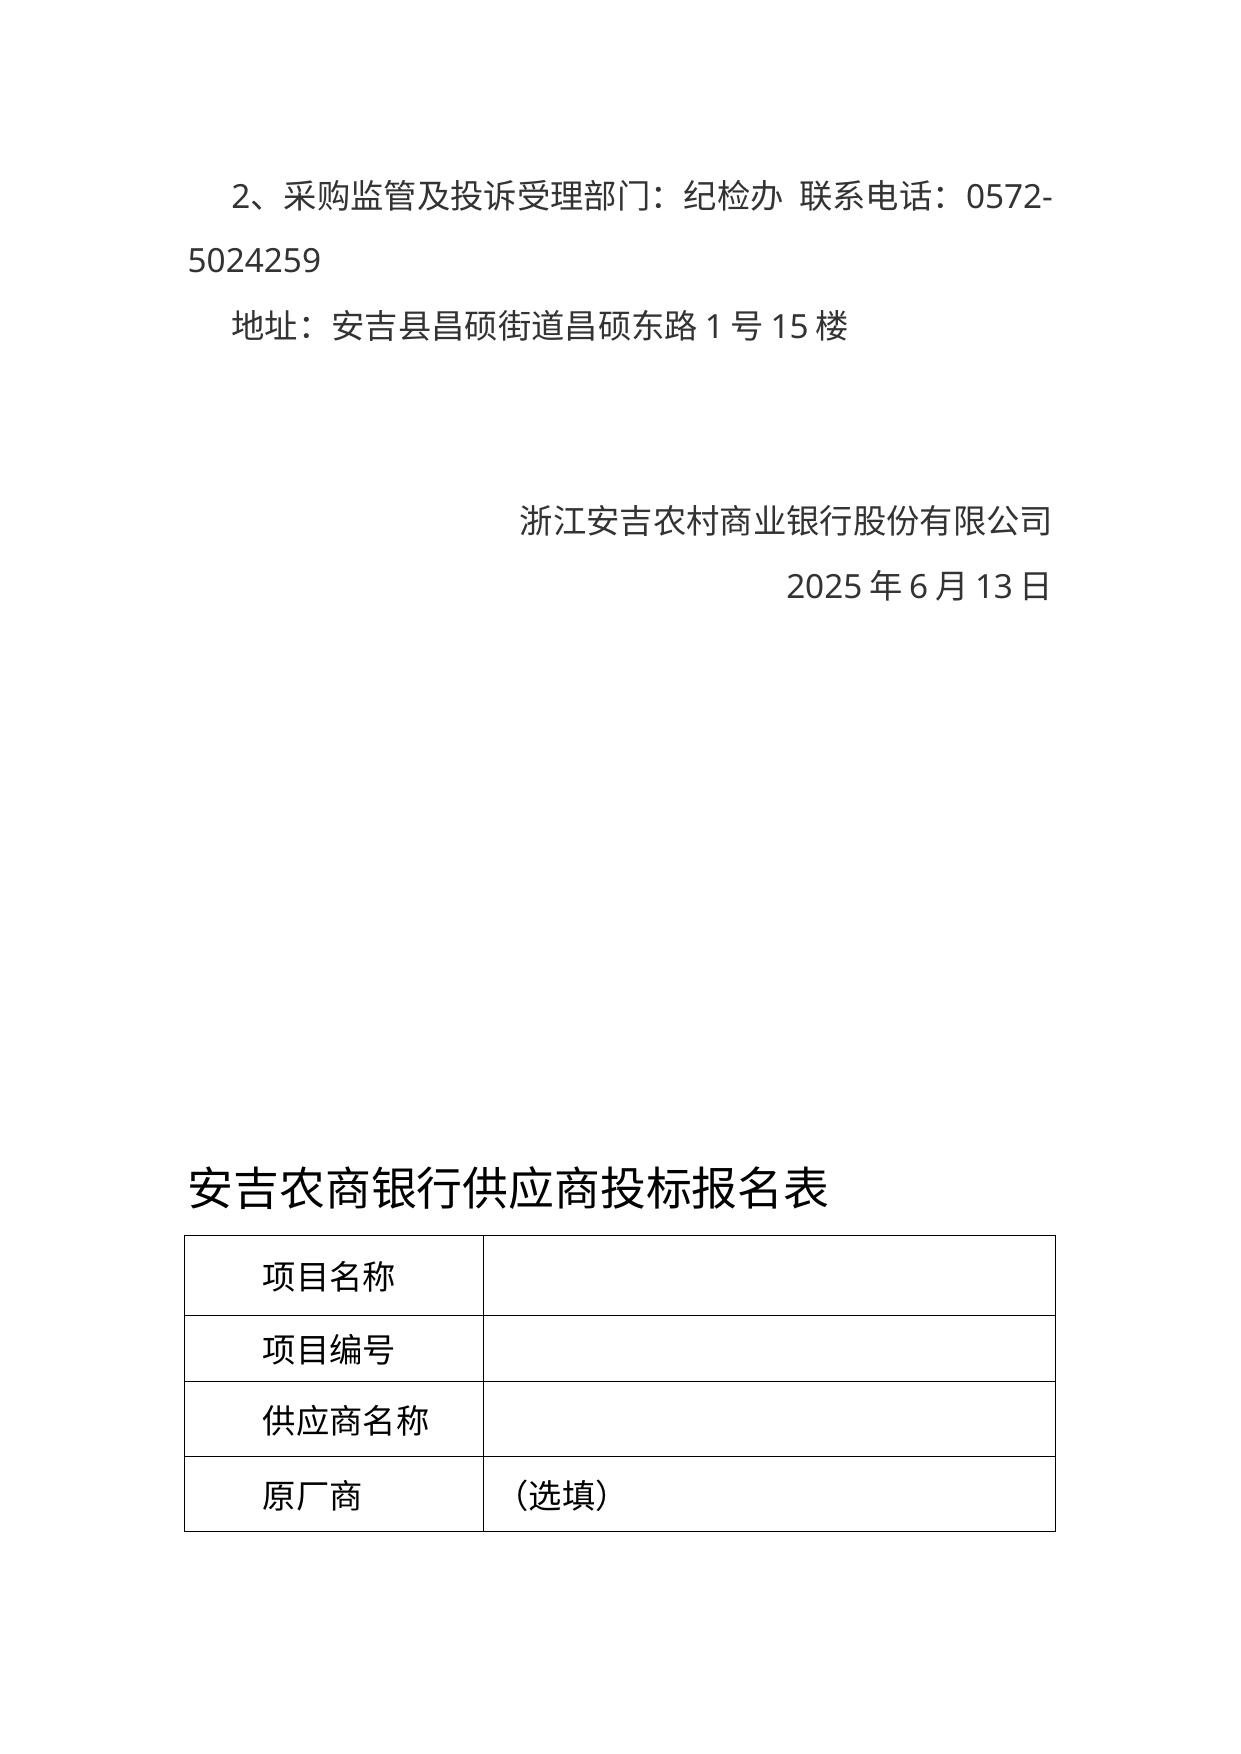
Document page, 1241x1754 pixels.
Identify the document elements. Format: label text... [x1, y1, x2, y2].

text 浙江安吉农村商业银行股份有限公司 [187, 487, 1053, 552]
table_cell [484, 1316, 1055, 1381]
text 安吉农商银行供应商投标报名表 [187, 1137, 1053, 1234]
table_cell 原厂商 [185, 1457, 483, 1531]
table_header 项目名称 [185, 1236, 483, 1315]
table_header [484, 1236, 1055, 1315]
table_cell （选填） [484, 1457, 1055, 1531]
text 地址：安吉县昌硕街道昌硕东路1号15楼 [187, 292, 1053, 357]
table_cell 项目编号 [185, 1316, 483, 1381]
table_cell [484, 1382, 1055, 1456]
text 2、采购监管及投诉受理部门：纪检办 联系电话：0572-5024259 [187, 162, 1053, 292]
table_cell 供应商名称 [185, 1382, 483, 1456]
text 2025年6月13日 [187, 552, 1053, 617]
